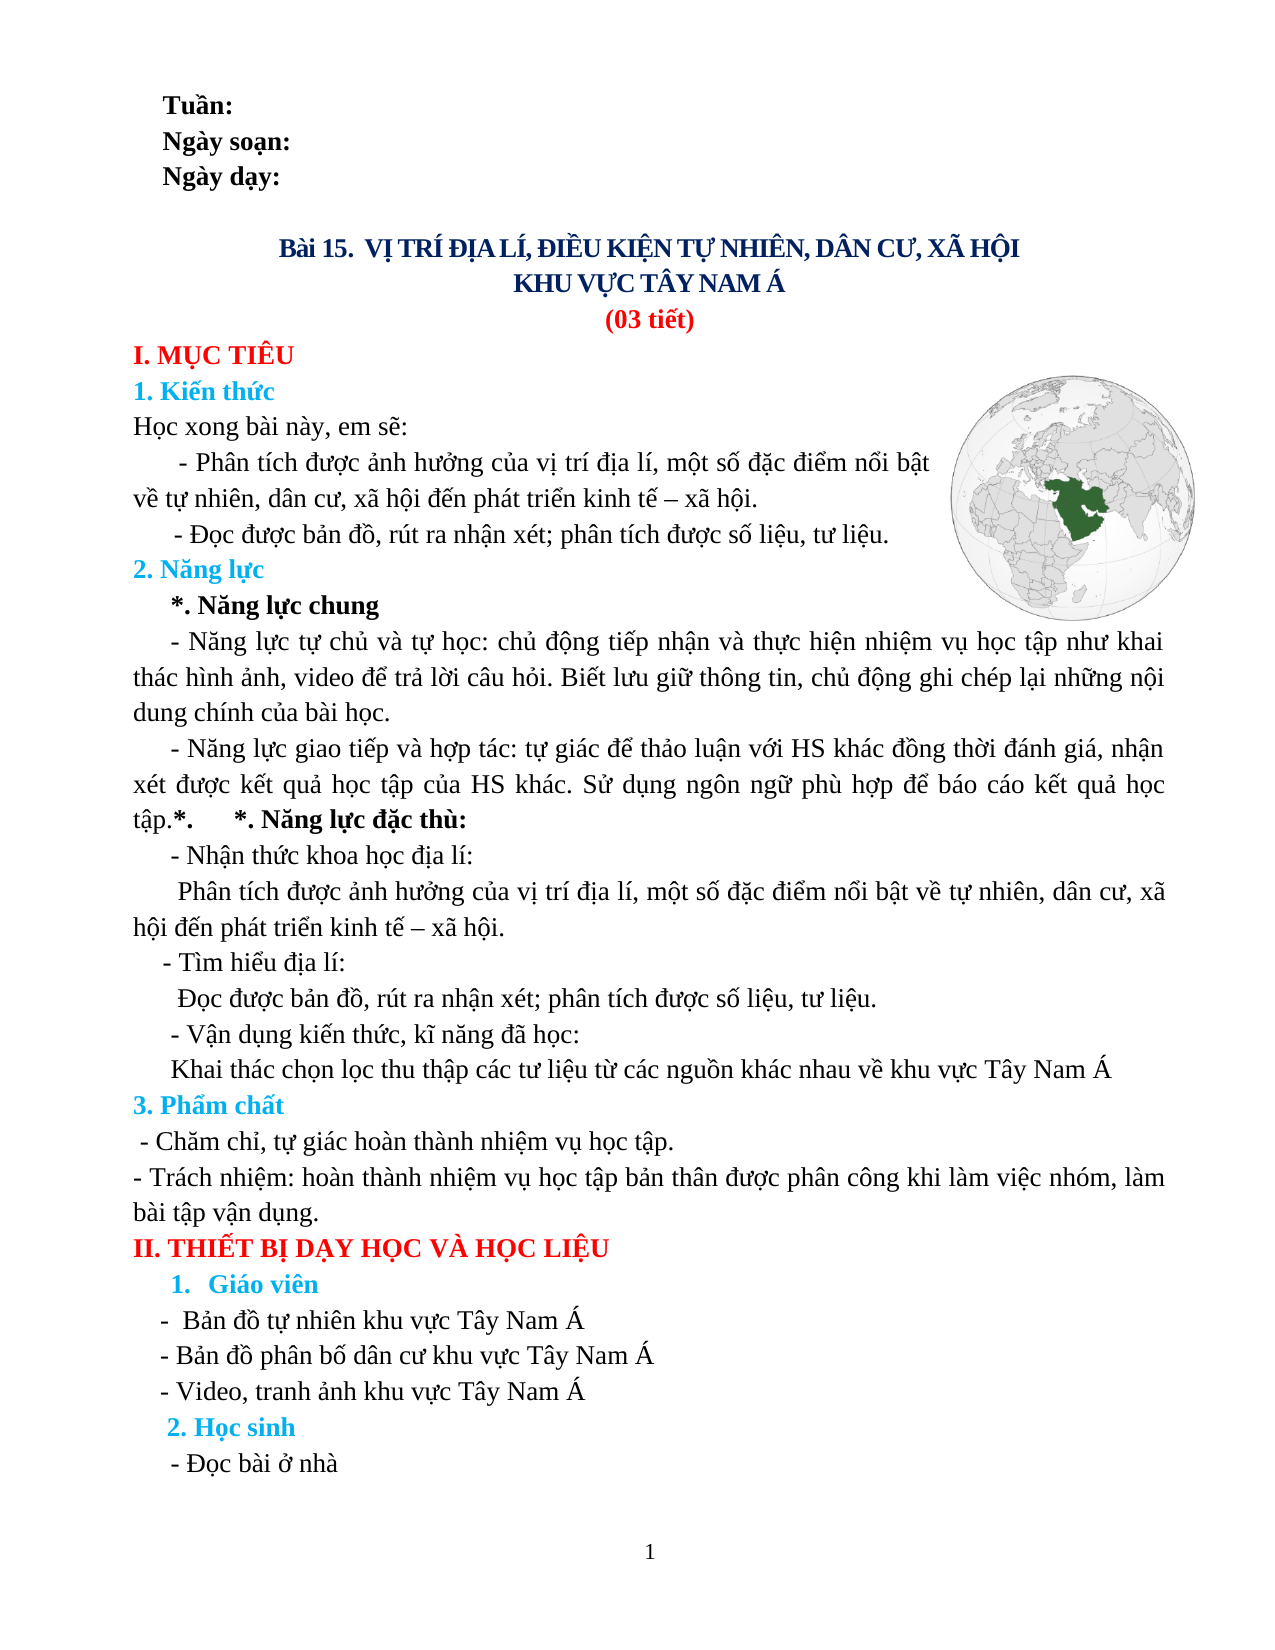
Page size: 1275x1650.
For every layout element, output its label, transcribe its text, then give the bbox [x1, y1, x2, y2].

text 3. Phẩm chất [133, 1089, 1167, 1121]
text Tuần: [133, 89, 1167, 120]
subtitle Giáo viên [170, 1268, 1167, 1299]
text Phân tích được ảnh hưởng của vị trí địa lí, một số đặc điểm nổi bật về tự nhiên, dân cư, xã hội đến phát triển kinh tế – xã hội. [133, 875, 1167, 942]
subtitle I. MỤC TIÊU [133, 339, 1167, 370]
text - Vận dụng kiến thức, kĩ năng đã học: [133, 1018, 1167, 1049]
text - Tìm hiểu địa lí: [133, 946, 1167, 978]
picture [950, 375, 1195, 621]
text - Đọc được bản đồ, rút ra nhận xét; phân tích được số liệu, tư liệu. [133, 518, 950, 549]
text - Năng lực tự chủ và tự học: chủ động tiếp nhận và thực hiện nhiệm vụ học tập như khai thác hình ảnh, video để trả lời câu hỏi. Biết lưu giữ thông tin, chủ động ghi chép lại những nội dung chính của bài học. [133, 625, 1167, 727]
text Ngày dạy: [133, 160, 1167, 192]
text KHU VỰC TÂY NAM Á [133, 268, 1167, 299]
text - Đọc bài ở nhà [133, 1447, 1167, 1478]
text Đọc được bản đồ, rút ra nhận xét; phân tích được số liệu, tư liệu. [133, 982, 1167, 1013]
text (03 tiết) [133, 303, 1167, 334]
subtitle 2. Học sinh [133, 1411, 1167, 1442]
text Học xong bài này, em sẽ: [133, 411, 950, 442]
text - Năng lực giao tiếp và hợp tác: tự giác để thảo luận với HS khác đồng thời đánh giá, nhận xét được kết quả học tập của HS khác. Sử dụng ngôn ngữ phù hợp để báo cáo kết quả học tập.*. *. Năng lực đặc thù: [133, 732, 1167, 835]
text - Trách nhiệm: hoàn thành nhiệm vụ học tập bản thân được phân công khi làm việc nhóm, làm bài tập vận dụng. [133, 1161, 1167, 1228]
subtitle II. THIẾT BỊ DẠY HỌC VÀ HỌC LIỆU [133, 1232, 1167, 1263]
text - Nhận thức khoa học địa lí: [133, 839, 1167, 870]
text *. Năng lực chung [133, 589, 950, 620]
text - Video, tranh ảnh khu vực Tây Nam Á [133, 1375, 1167, 1406]
text Bài 15. VỊ TRÍ ĐỊA LÍ, ĐIỀU KIỆN TỰ NHIÊN, DÂN CƯ, XÃ HỘI [133, 232, 1167, 263]
text Khai thác chọn lọc thu thập các tư liệu từ các nguồn khác nhau về khu vực Tây Nam Á [133, 1054, 1167, 1085]
text 2. Năng lực [133, 553, 950, 584]
text Ngày soạn: [133, 125, 1167, 156]
text - Bản đồ phân bố dân cư khu vực Tây Nam Á [133, 1339, 1167, 1371]
text 1. Kiến thức [133, 375, 950, 406]
text - Phân tích được ảnh hưởng của vị trí địa lí, một số đặc điểm nổi bật về tự nhiên, dân cư, xã hội đến phát triển kinh tế – xã hội. [133, 446, 950, 513]
subtitle - Bản đồ tự nhiên khu vực Tây Nam Á [133, 1304, 1167, 1335]
text - Chăm chỉ, tự giác hoàn thành nhiệm vụ học tập. [133, 1125, 1167, 1156]
